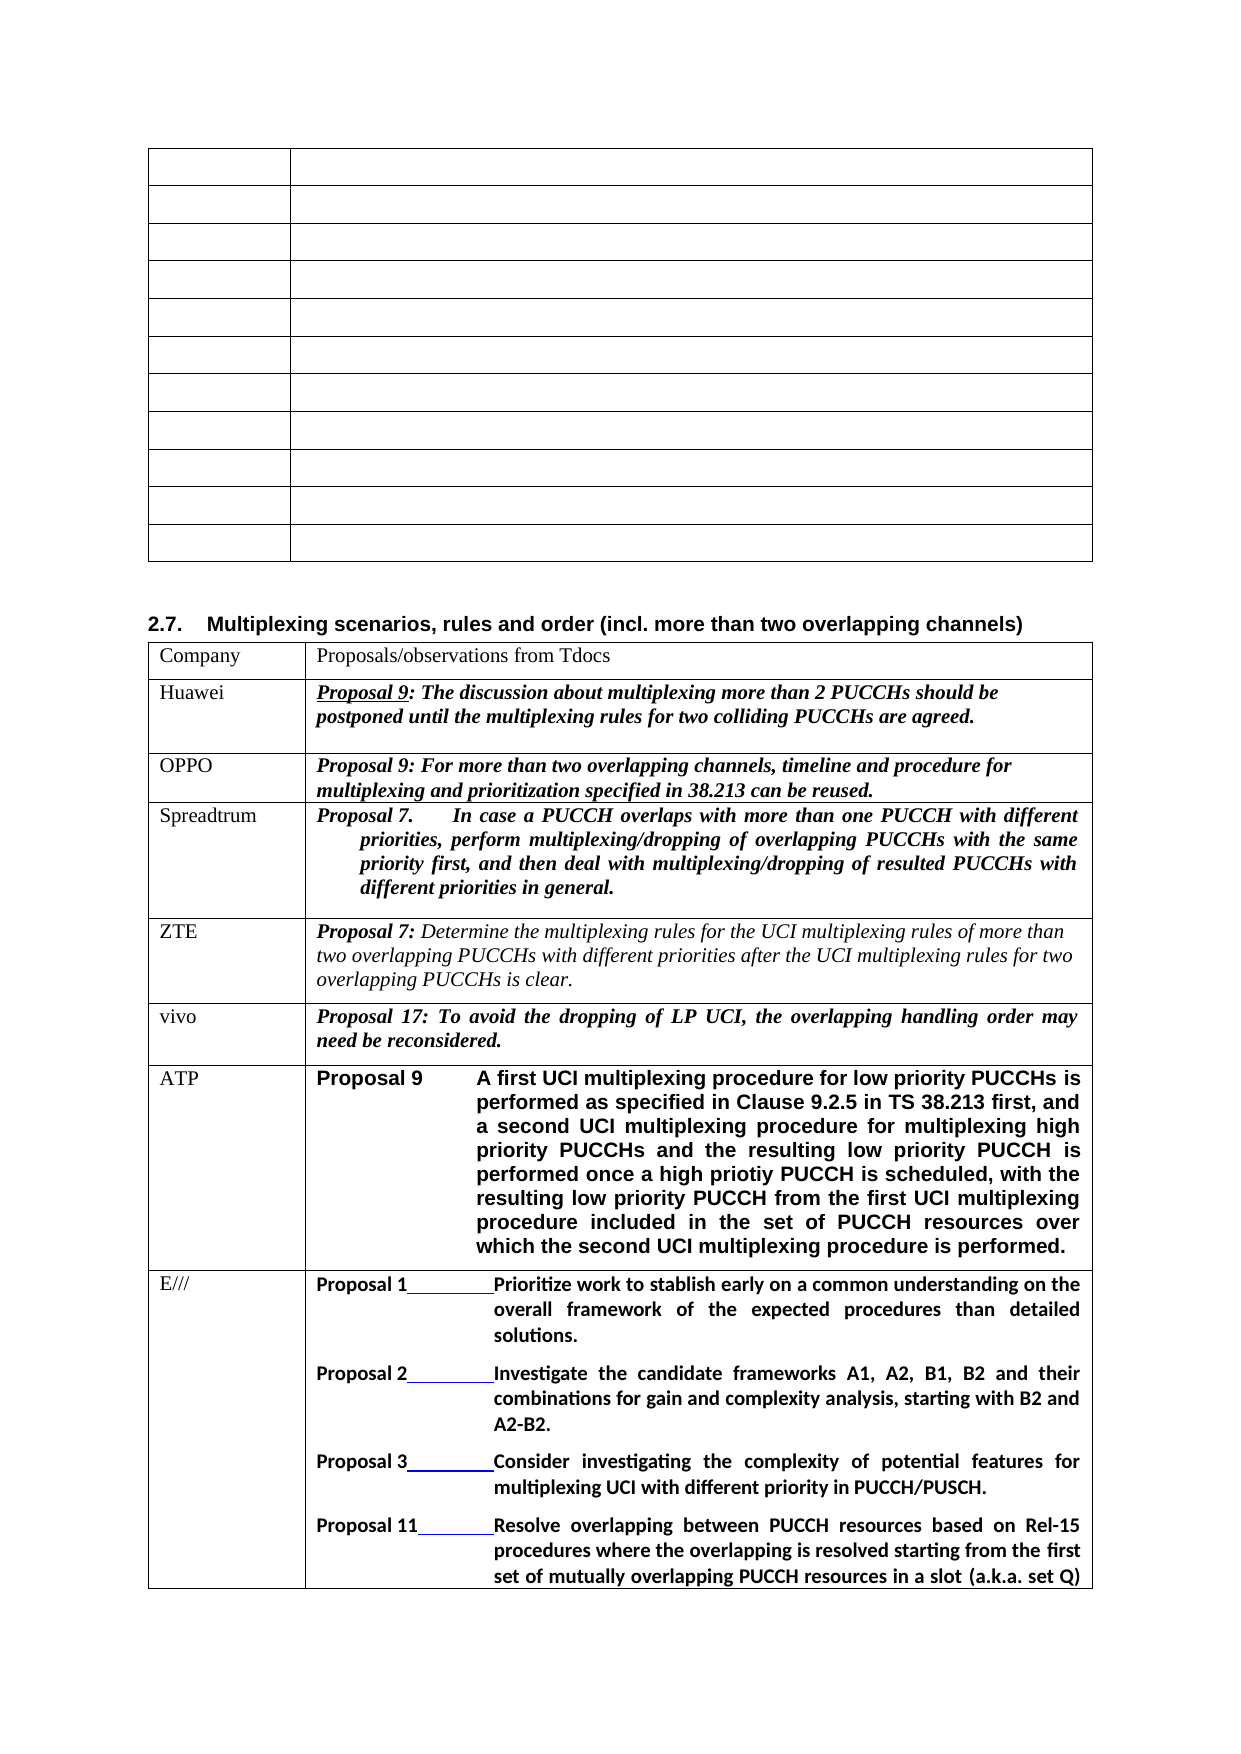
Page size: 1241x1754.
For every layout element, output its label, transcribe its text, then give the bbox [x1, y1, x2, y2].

table_cell [149, 299, 290, 336]
table_cell [149, 186, 290, 223]
table_cell [291, 450, 1092, 486]
table_cell [291, 525, 1092, 561]
table_cell [291, 374, 1092, 411]
table_cell [149, 412, 290, 448]
table_cell Proposal 9 A first UCI multiplexing procedure for low priority PUCCHs is performed as specified in Clause 9.2.5 in TS 38.213 first, and a second UCI multiplexing procedure for multiplexing high priority PUCCHs and the resulting low priority PUCCH is performed once a high priotiy PUCCH is scheduled, with the resulting low priority PUCCH from the first UCI multiplexing procedure included in the set of PUCCH resources over which the second UCI multiplexing procedure is performed. [306, 1066, 1092, 1270]
table_cell ATP [149, 1066, 305, 1270]
table_cell [149, 337, 290, 373]
table_cell Proposal 7: Determine the multiplexing rules for the UCI multiplexing rules of more than two overlapping PUCCHs with different priorities after the UCI multiplexing rules for two overlapping PUCCHs is clear. [306, 919, 1092, 1003]
table_cell [149, 525, 290, 561]
subtitle Multiplexing scenarios, rules and order (incl. more than two overlapping channels) [148, 611, 1093, 635]
table_cell Proposal 9: The discussion about multiplexing more than 2 PUCCHs should be postponed until the multiplexing rules for two colliding PUCCHs are agreed. [306, 680, 1092, 752]
table_header Proposals/observations from Tdocs [306, 643, 1092, 679]
table_cell [149, 450, 290, 486]
table_cell In case a PUCCH overlaps with more than one PUCCH with different priorities, perform multiplexing/dropping of overlapping PUCCHs with the same priority first, and then deal with multiplexing/dropping of resulted PUCCHs with different priorities in general. [306, 803, 1092, 918]
table_cell [149, 374, 290, 411]
table_cell [291, 487, 1092, 524]
table_cell OPPO [149, 754, 305, 802]
table_cell ZTE [149, 919, 305, 1003]
table_cell [149, 149, 290, 185]
table_cell E/// [149, 1271, 305, 1588]
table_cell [306, 1271, 1092, 1588]
table_cell [291, 412, 1092, 448]
table_cell [291, 224, 1092, 260]
table_cell [291, 261, 1092, 298]
table_cell Huawei [149, 680, 305, 752]
table_cell [291, 149, 1092, 185]
table_cell [149, 487, 290, 524]
table_cell [149, 261, 290, 298]
table_cell [291, 186, 1092, 223]
table_cell [291, 337, 1092, 373]
table_cell Proposal 17: To avoid the dropping of LP UCI, the overlapping handling order may need be reconsidered. [306, 1004, 1092, 1065]
table_cell vivo [149, 1004, 305, 1065]
table_cell [149, 224, 290, 260]
table_cell Spreadtrum [149, 803, 305, 918]
table_header Company [149, 643, 305, 679]
table_cell [291, 299, 1092, 336]
table_cell Proposal 9: For more than two overlapping channels, timeline and procedure for multiplexing and prioritization specified in 38.213 can be reused. [306, 754, 1092, 802]
